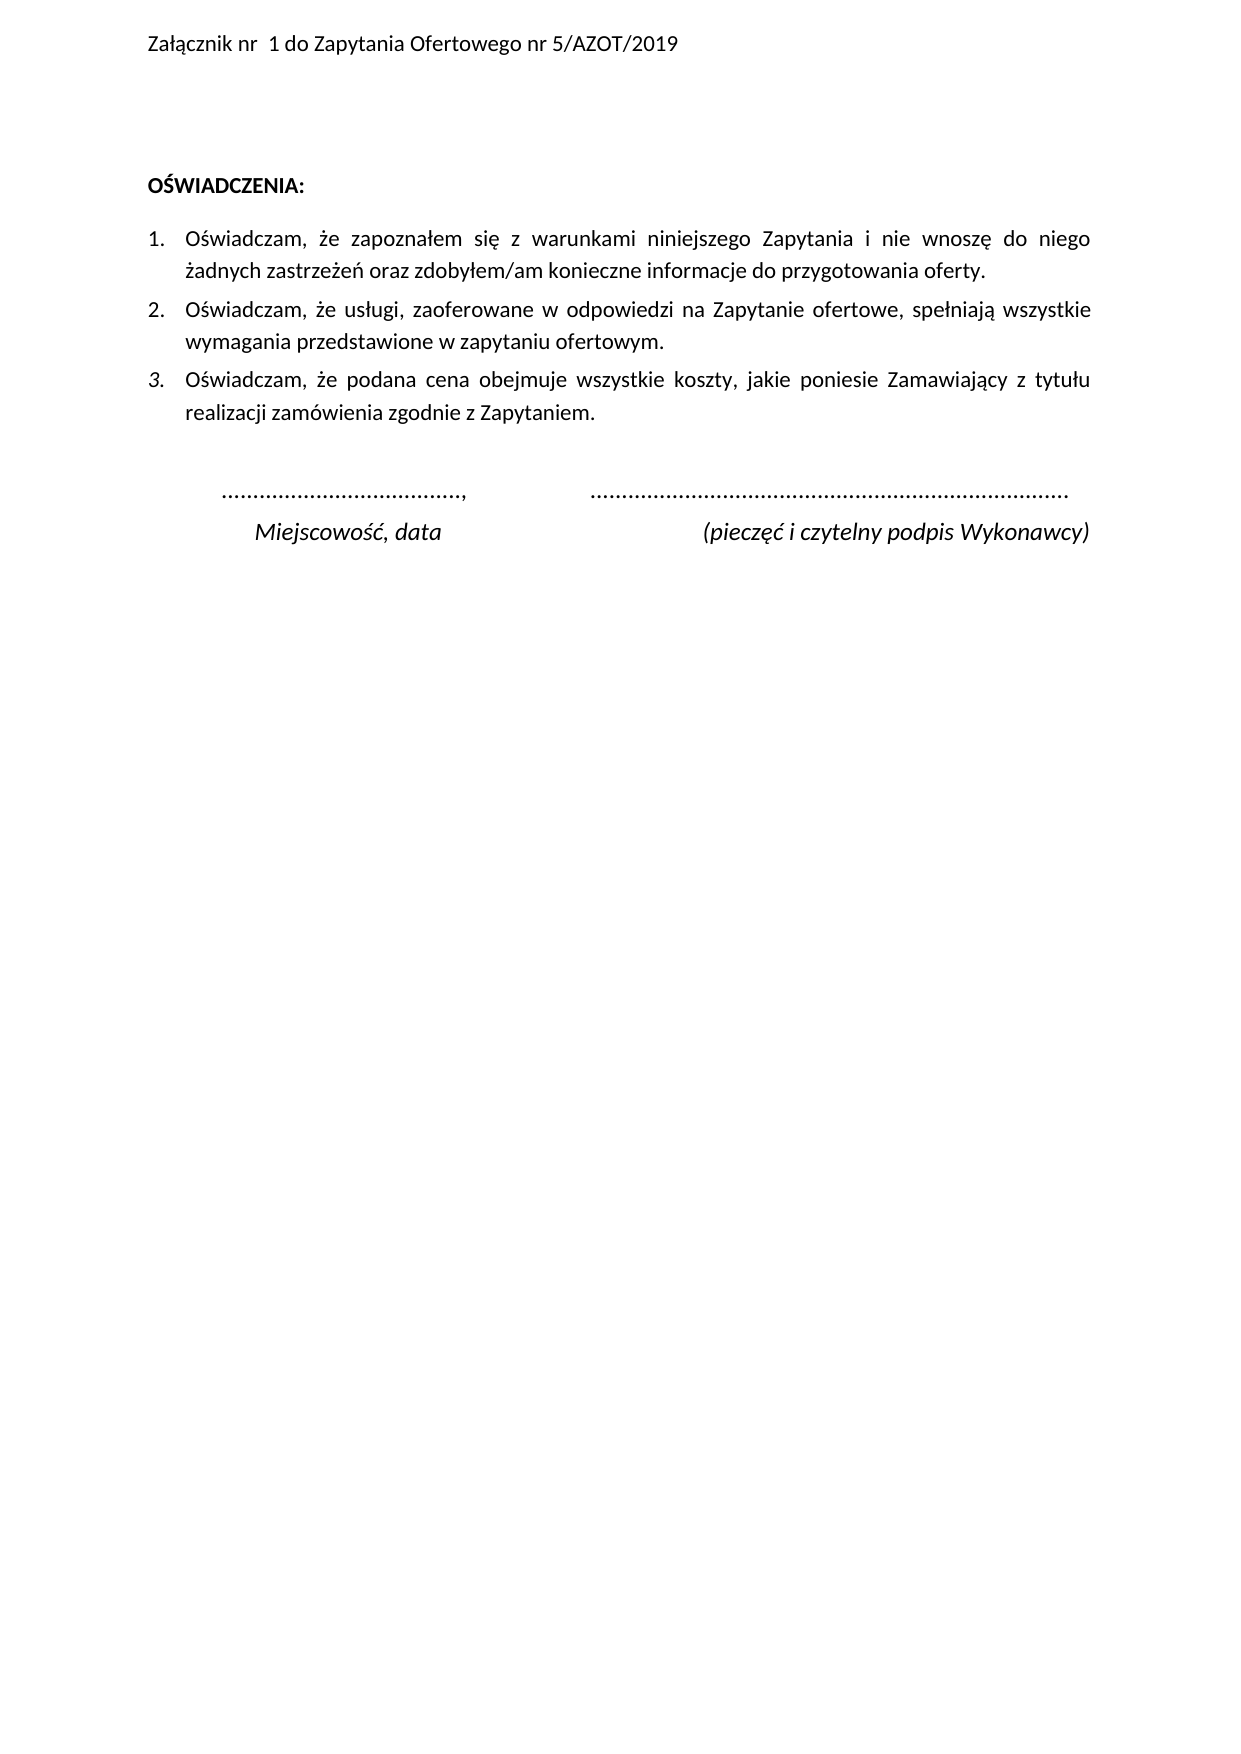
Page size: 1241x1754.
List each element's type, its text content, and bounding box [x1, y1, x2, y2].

list Oświadczam, że zapoznałem się z warunkami niniejszego Zapytania i nie wnoszę do niego żadnych zastrzeżeń oraz zdobyłem/am konieczne informacje do przygotowania oferty. [148, 224, 1092, 284]
text ......................................, ............................................................................ [148, 474, 1093, 505]
text OŚWIADCZENIA: [148, 171, 1092, 199]
list Oświadczam, że usługi, zaoferowane w odpowiedzi na Zapytanie ofertowe, spełniają wszystkie wymagania przedstawione w zapytaniu ofertowym. [148, 295, 1093, 355]
text Miejscowość, data (pieczęć i czytelny podpis Wykonawcy) [221, 516, 1093, 546]
list Oświadczam, że podana cena obejmuje wszystkie koszty, jakie poniesie Zamawiający z tytułu realizacji zamówienia zgodnie z Zapytaniem. [148, 365, 1093, 426]
